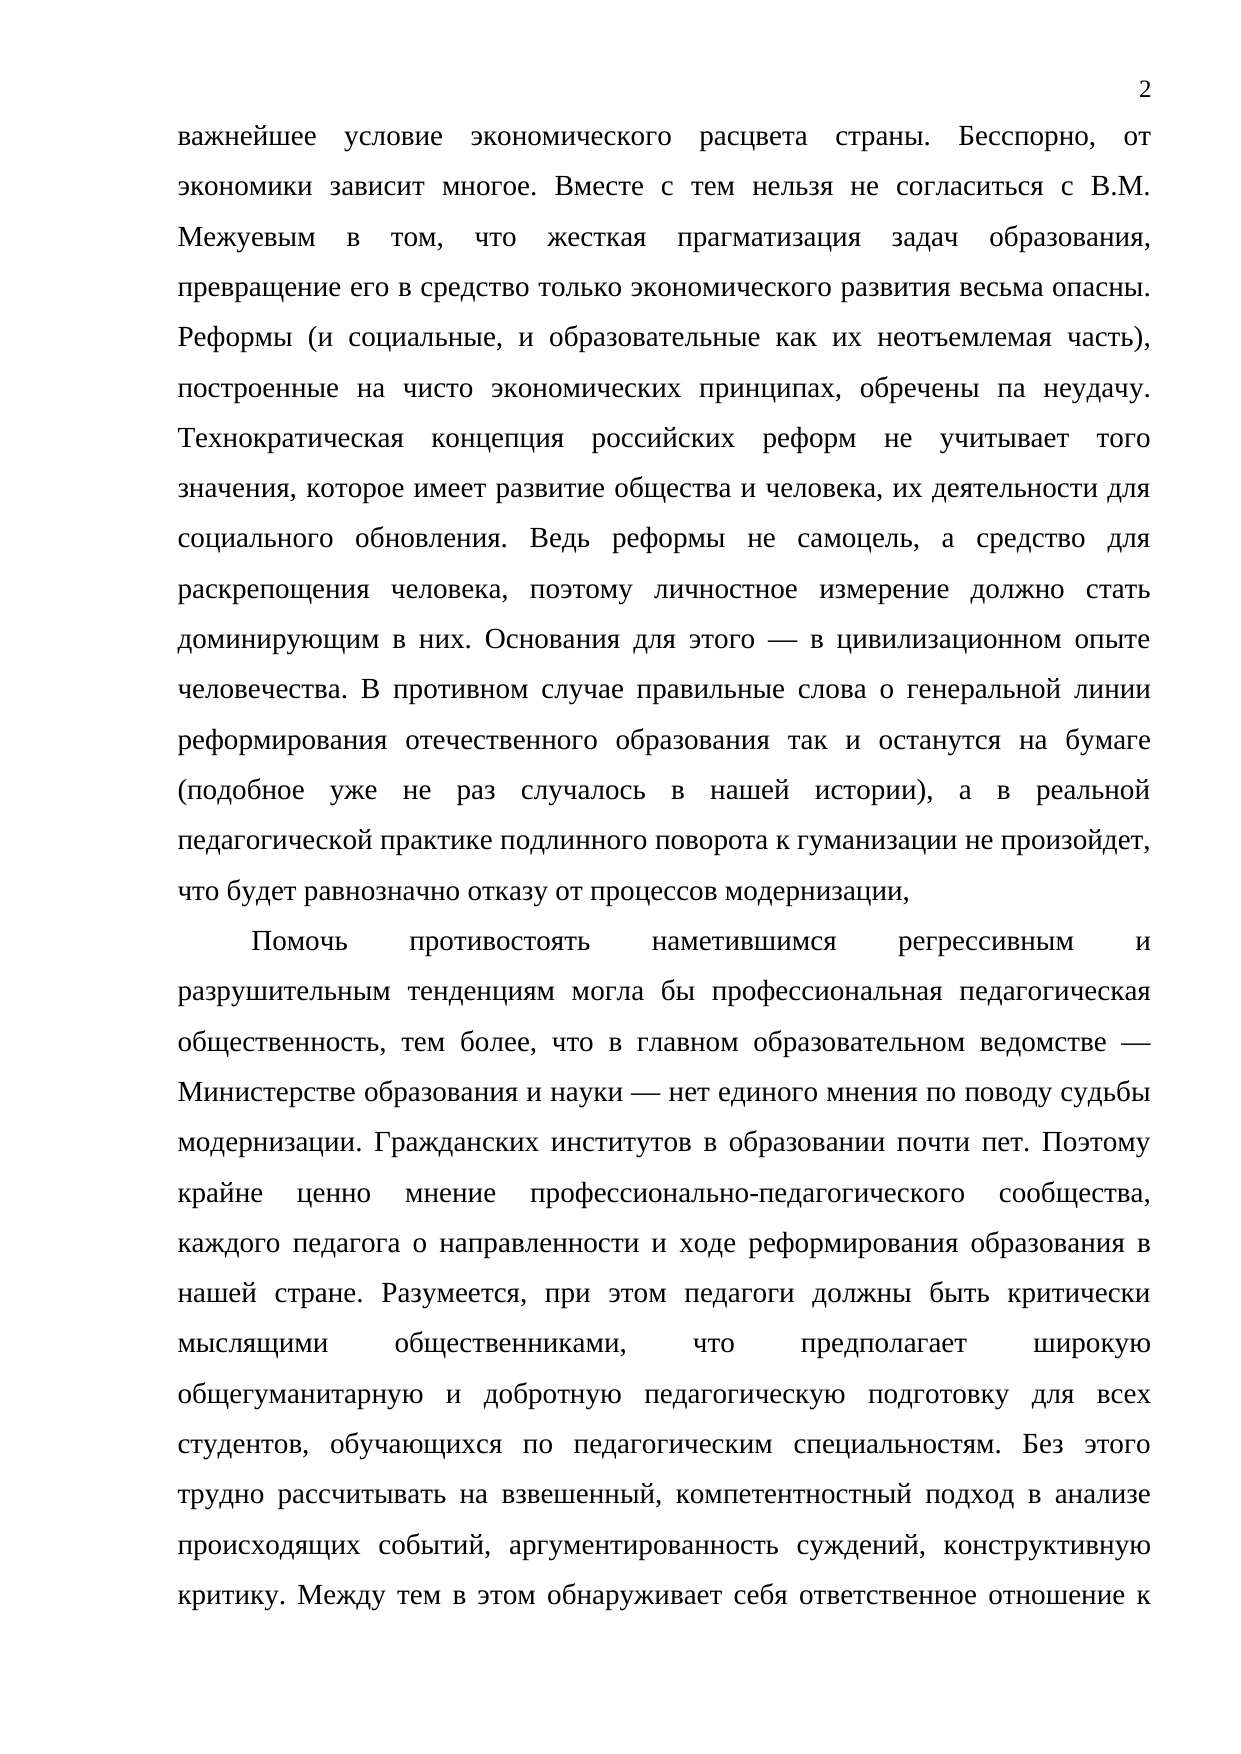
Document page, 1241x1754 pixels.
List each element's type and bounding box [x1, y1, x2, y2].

text [177, 923, 1152, 1611]
text [177, 118, 1152, 906]
